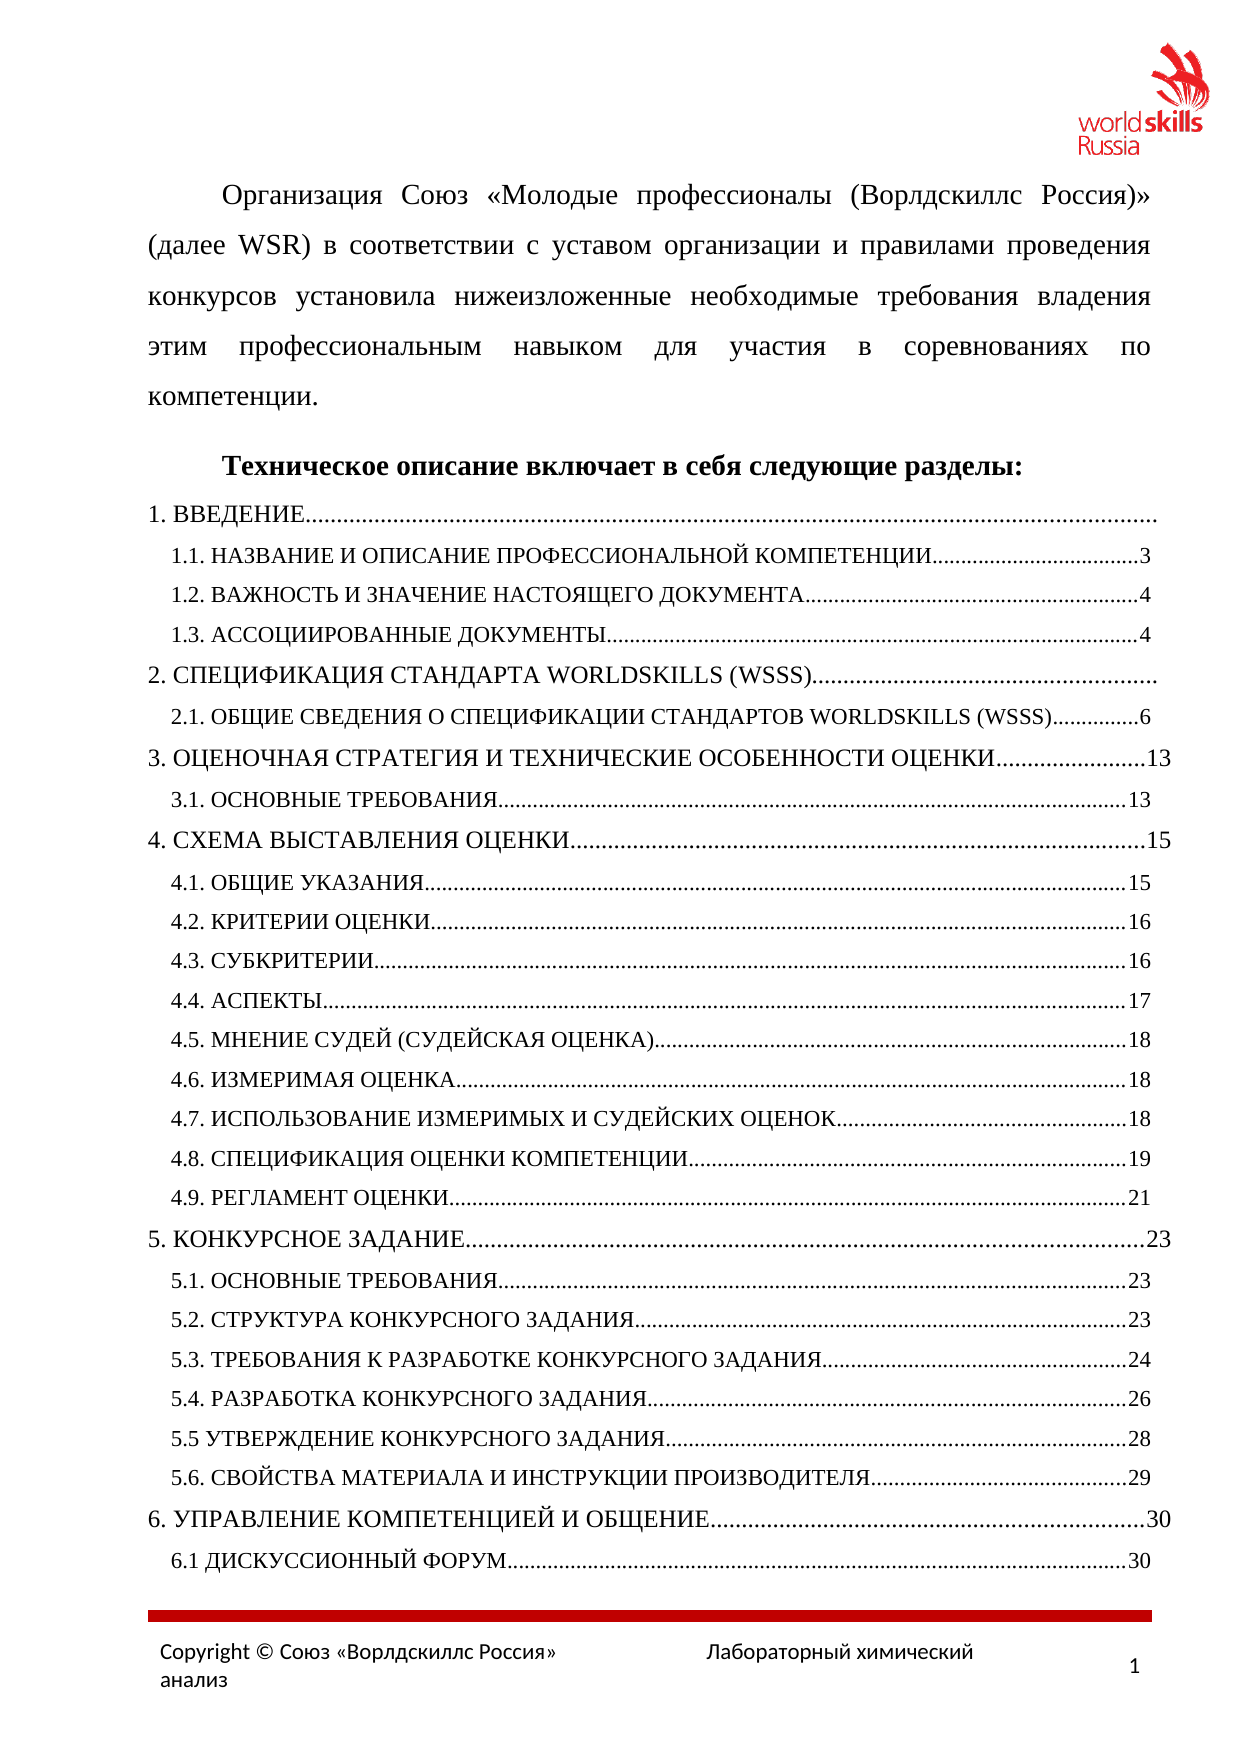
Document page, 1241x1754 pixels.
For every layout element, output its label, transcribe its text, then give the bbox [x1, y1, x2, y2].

text 3. ОЦЕНОЧНАЯ СТРАТЕГИЯ И ТЕХНИЧЕСКИЕ ОСОБЕННОСТИ ОЦЕНКИ 13 [148, 743, 1152, 772]
text 4. СХЕМА ВЫСТАВЛЕНИЯ ОЦЕНКИ 15 [148, 826, 1152, 854]
text 4.6. ИЗМЕРИМАЯ ОЦЕНКА 18 [171, 1066, 1152, 1092]
text 3.1. ОСНОВНЫЕ ТРЕБОВАНИЯ 13 [171, 786, 1152, 812]
text 4.3. СУБКРИТЕРИИ 16 [171, 948, 1152, 974]
text 2. СПЕЦИФИКАЦИЯ СТАНДАРТА WORLDSKILLS (WSSS) 6 [148, 660, 1152, 689]
text 1. ВВЕДЕНИЕ 3 [148, 499, 1152, 527]
text 4.7. ИСПОЛЬЗОВАНИЕ ИЗМЕРИМЫХ И СУДЕЙСКИХ ОЦЕНОК 18 [171, 1106, 1152, 1132]
text 5.4. РАЗРАБОТКА КОНКУРСНОГО ЗАДАНИЯ 26 [171, 1386, 1152, 1412]
text 5.5 УТВЕРЖДЕНИЕ КОНКУРСНОГО ЗАДАНИЯ 28 [171, 1425, 1152, 1451]
text 4.8. СПЕЦИФИКАЦИЯ ОЦЕНКИ КОМПЕТЕНЦИИ 19 [171, 1145, 1152, 1171]
text 4.1. ОБЩИЕ УКАЗАНИЯ 15 [171, 869, 1152, 895]
text 1.3. АССОЦИИРОВАННЫЕ ДОКУМЕНТЫ 4 [171, 621, 1152, 647]
text 5.3. ТРЕБОВАНИЯ К РАЗРАБОТКЕ КОНКУРСНОГО ЗАДАНИЯ 24 [171, 1346, 1152, 1372]
text Организация Союз «Молодые профессионалы (Ворлдскиллс Россия)» (далее WSR) в соответствии с уставом организации и правилами проведения конкурсов установила нижеизложенные необходимые требования владения этим профессиональным навыком для участия в соревнованиях по компетенции. [148, 177, 1152, 412]
text 1.2. ВАЖНОСТЬ И ЗНАЧЕНИЕ НАСТОЯЩЕГО ДОКУМЕНТА 4 [171, 581, 1152, 608]
text 5.6. СВОЙСТВА МАТЕРИАЛА И ИНСТРУКЦИИ ПРОИЗВОДИТЕЛЯ 29 [171, 1464, 1152, 1491]
text 6. УПРАВЛЕНИЕ КОМПЕТЕНЦИЕЙ И ОБЩЕНИЕ 30 [148, 1504, 1152, 1533]
text 4.5. МНЕНИЕ СУДЕЙ (СУДЕЙСКАЯ ОЦЕНКА) 18 [171, 1027, 1152, 1053]
text 5. КОНКУРСНОЕ ЗАДАНИЕ 23 [148, 1224, 1152, 1253]
text 4.4. АСПЕКТЫ 17 [171, 987, 1152, 1013]
picture [1078, 42, 1235, 155]
text 4.2. КРИТЕРИИ ОЦЕНКИ 16 [171, 908, 1152, 934]
text 5.1. ОСНОВНЫЕ ТРЕБОВАНИЯ 23 [171, 1267, 1152, 1293]
text 2.1. ОБЩИЕ СВЕДЕНИЯ О СПЕЦИФИКАЦИИ СТАНДАРТОВ WORLDSKILLS (WSSS) 6 [171, 703, 1152, 730]
text 4.9. РЕГЛАМЕНТ ОЦЕНКИ 21 [171, 1184, 1152, 1211]
text 5.2. СТРУКТУРА КОНКУРСНОГО ЗАДАНИЯ 23 [171, 1307, 1152, 1333]
text 6.1 ДИСКУССИОННЫЙ ФОРУМ 30 [171, 1547, 1152, 1573]
list Техническое описание включает в себя следующие разделы: [148, 448, 1152, 482]
text 1.1. НАЗВАНИЕ И ОПИСАНИЕ ПРОФЕССИОНАЛЬНОЙ КОМПЕТЕНЦИИ 3 [171, 542, 1152, 568]
